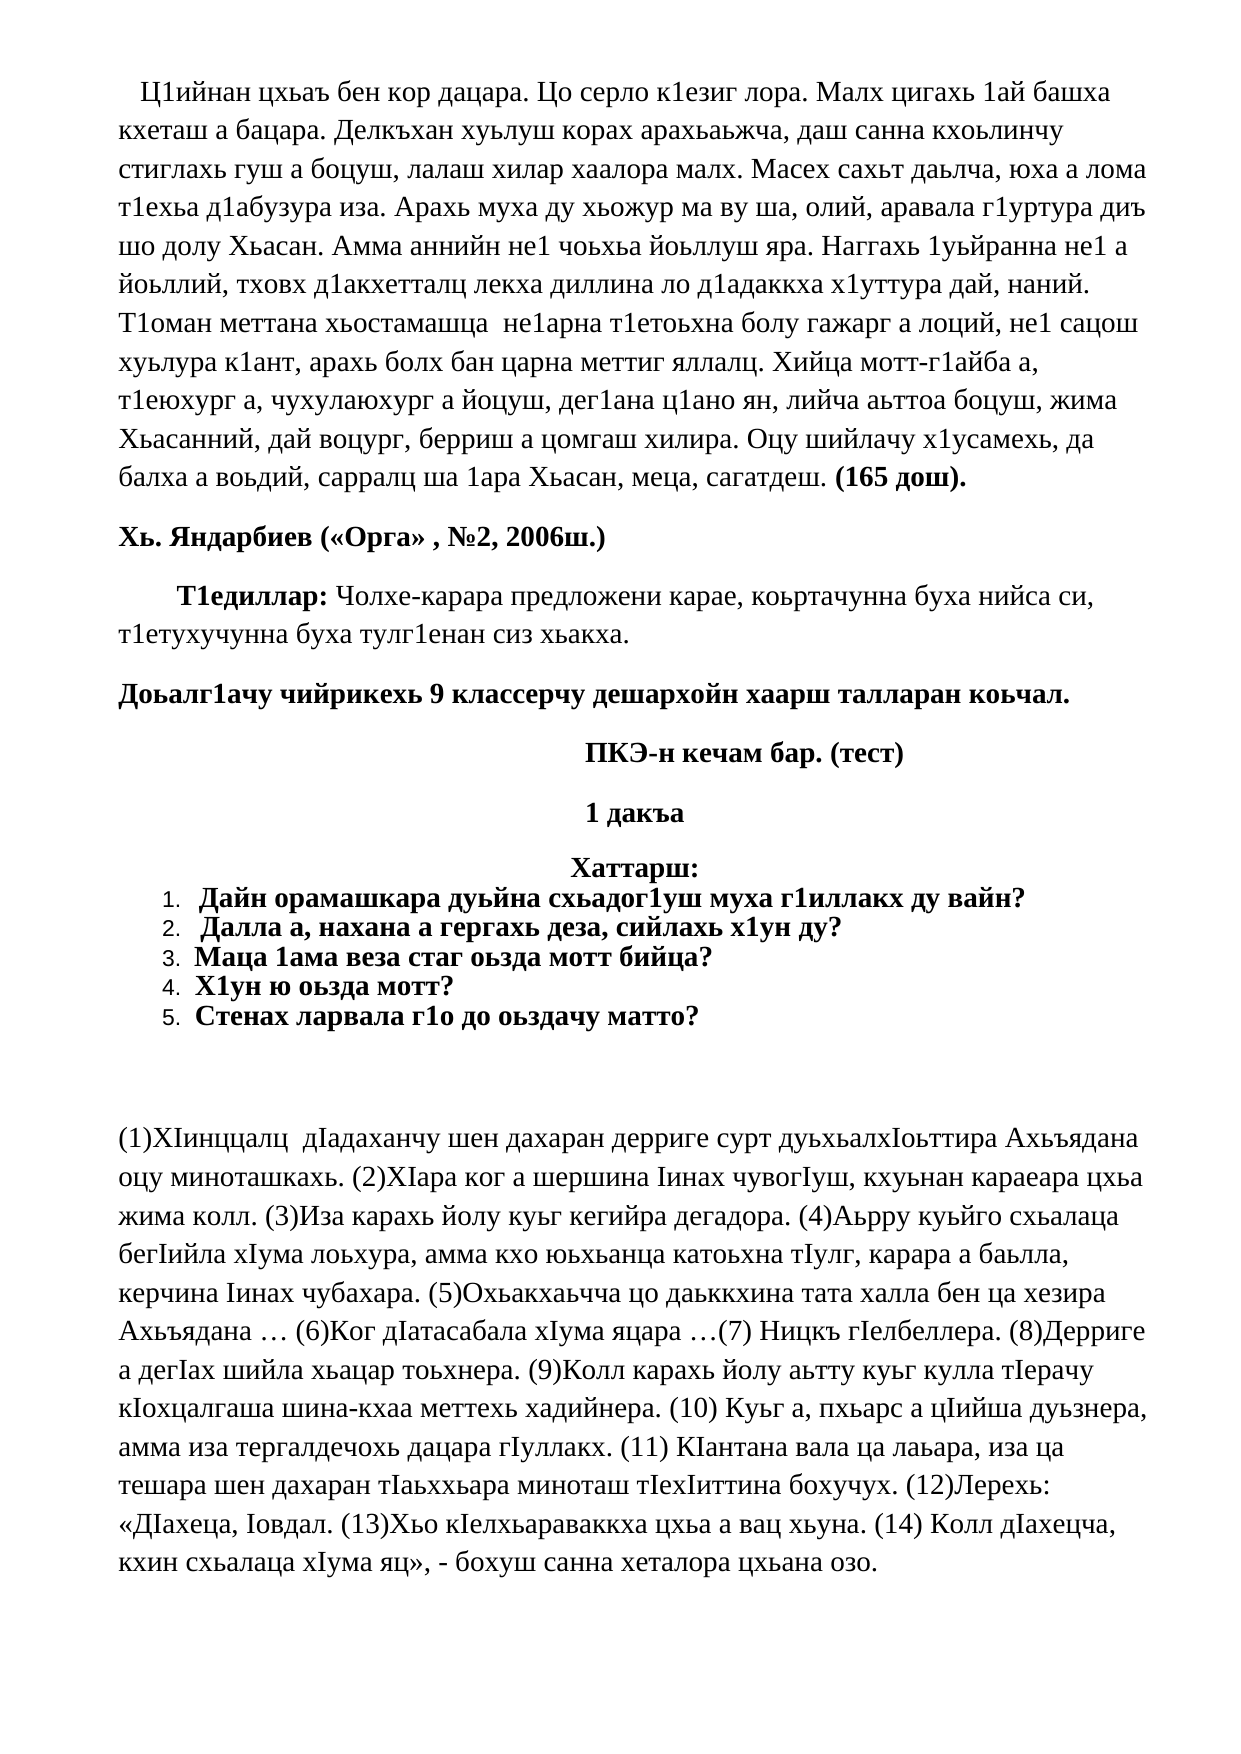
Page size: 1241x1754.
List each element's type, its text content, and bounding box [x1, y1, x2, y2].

list Стенах ларвала г1о до оьздачу матто? [118, 1001, 1152, 1031]
list Х1ун ю оьзда мотт? [118, 972, 1152, 1001]
text Хаттарш: [118, 854, 1152, 883]
list Далла а, нахана а гергахь деза, сийлахь х1ун ду? [118, 913, 1152, 942]
text Доьалг1ачу чийрикехь 9 классерчу дешархойн хаарш талларан коьчал. [118, 676, 1152, 709]
text 1 дакъа [118, 795, 1152, 828]
text Т1едиллар: Чолхе-карара предложени карае, коьртачунна буха нийса си, т1етухучунна буха тулг1енан сиз хьакха. [118, 578, 1152, 650]
list Дайн орамашкара дуьйна схьадог1уш муха г1иллакх ду вайн? [118, 883, 1152, 913]
list Маца 1ама веза стаг оьзда мотт бийца? [118, 942, 1152, 972]
text (1)ХIинццалц дIадаханчу шен дахаран дерриге сурт дуьхьалхIоьттира Ахьъядана оцу миноташкахь. (2)ХIара ког а шершина Iинах чувогIуш, кхуьнан караеара цхьа жима колл. (3)Иза карахь йолу куьг кегийра дегадора. (4)Аьрру куьйго схьалаца бегIийла хIума лоьхура, амма кхо юьхьанца катоьхна тIулг, карара а баьлла, керчина Iинах чубахара. (5)Охьакхаьчча цо даьккхина тата халла бен ца хезира Ахьъядана … (6)Ког дIатасабала хIума яцара …(7) Ницкъ гIелбеллера. (8)Дерриге а дегIах шийла хьацар тоьхнера. (9)Колл карахь йолу аьтту куьг кулла тIерачу кIохцалгаша шина-кхаа меттехь хадийнера. (10) Куьг а, пхьарс а цIийша дуьзнера, амма иза тергалдечохь дацара гIуллакх. (11) КIантана вала ца лаьара, иза ца тешара шен дахаран тIаьххьара миноташ тIехIиттина бохучух. (12)Лерехь: «ДIахеца, Iовдал. (13)Хьо кIелхьараваккха цхьа а вац хьуна. (14) Колл дIахецча, кхин схьалаца хIума яц», - бохуш санна хеталора цхьана озо. [118, 1121, 1152, 1578]
text Ц1ийнан цхьаъ бен кор дацара. Цо серло к1езиг лора. Малх цигахь 1ай башха кхеташ а бацара. Делкъхан хуьлуш корах арахьаьжча, даш санна кхоьлинчу стиглахь гуш а боцуш, лалаш хилар хаалора малх. Масех сахьт даьлча, юха а лома т1ехьа д1абузура иза. Арахь муха ду хьожур ма ву ша, олий, аравала г1уртура диъ шо долу Хьасан. Амма аннийн не1 чоьхьа йоьллуш яра. Наггахь 1уьйранна не1 а йоьллий, тховх д1акхетталц лекха диллина ло д1адаккха х1уттура дай, наний. Т1оман меттана хьостамашца не1арна т1етоьхна болу гажарг а лоций, не1 сацош хуьлура к1ант, арахь болх бан царна меттиг яллалц. Хийца мотт-г1айба а, т1еюхург а, чухулаюхург а йоцуш, дег1ана ц1ано ян, лийча аьттоа боцуш, жима Хьасанний, дай воцург, берриш а цомгаш хилира. Оцу шийлачу х1усамехь, да балха а воьдий, сарралц ша 1ара Хьасан, меца, сагатдеш. (165 дош). [118, 74, 1152, 493]
text ПКЭ-н кечам бар. (тест) [118, 735, 1152, 769]
text Хь. Яндарбиев («Орга» , №2, 2006ш.) [118, 519, 1152, 552]
